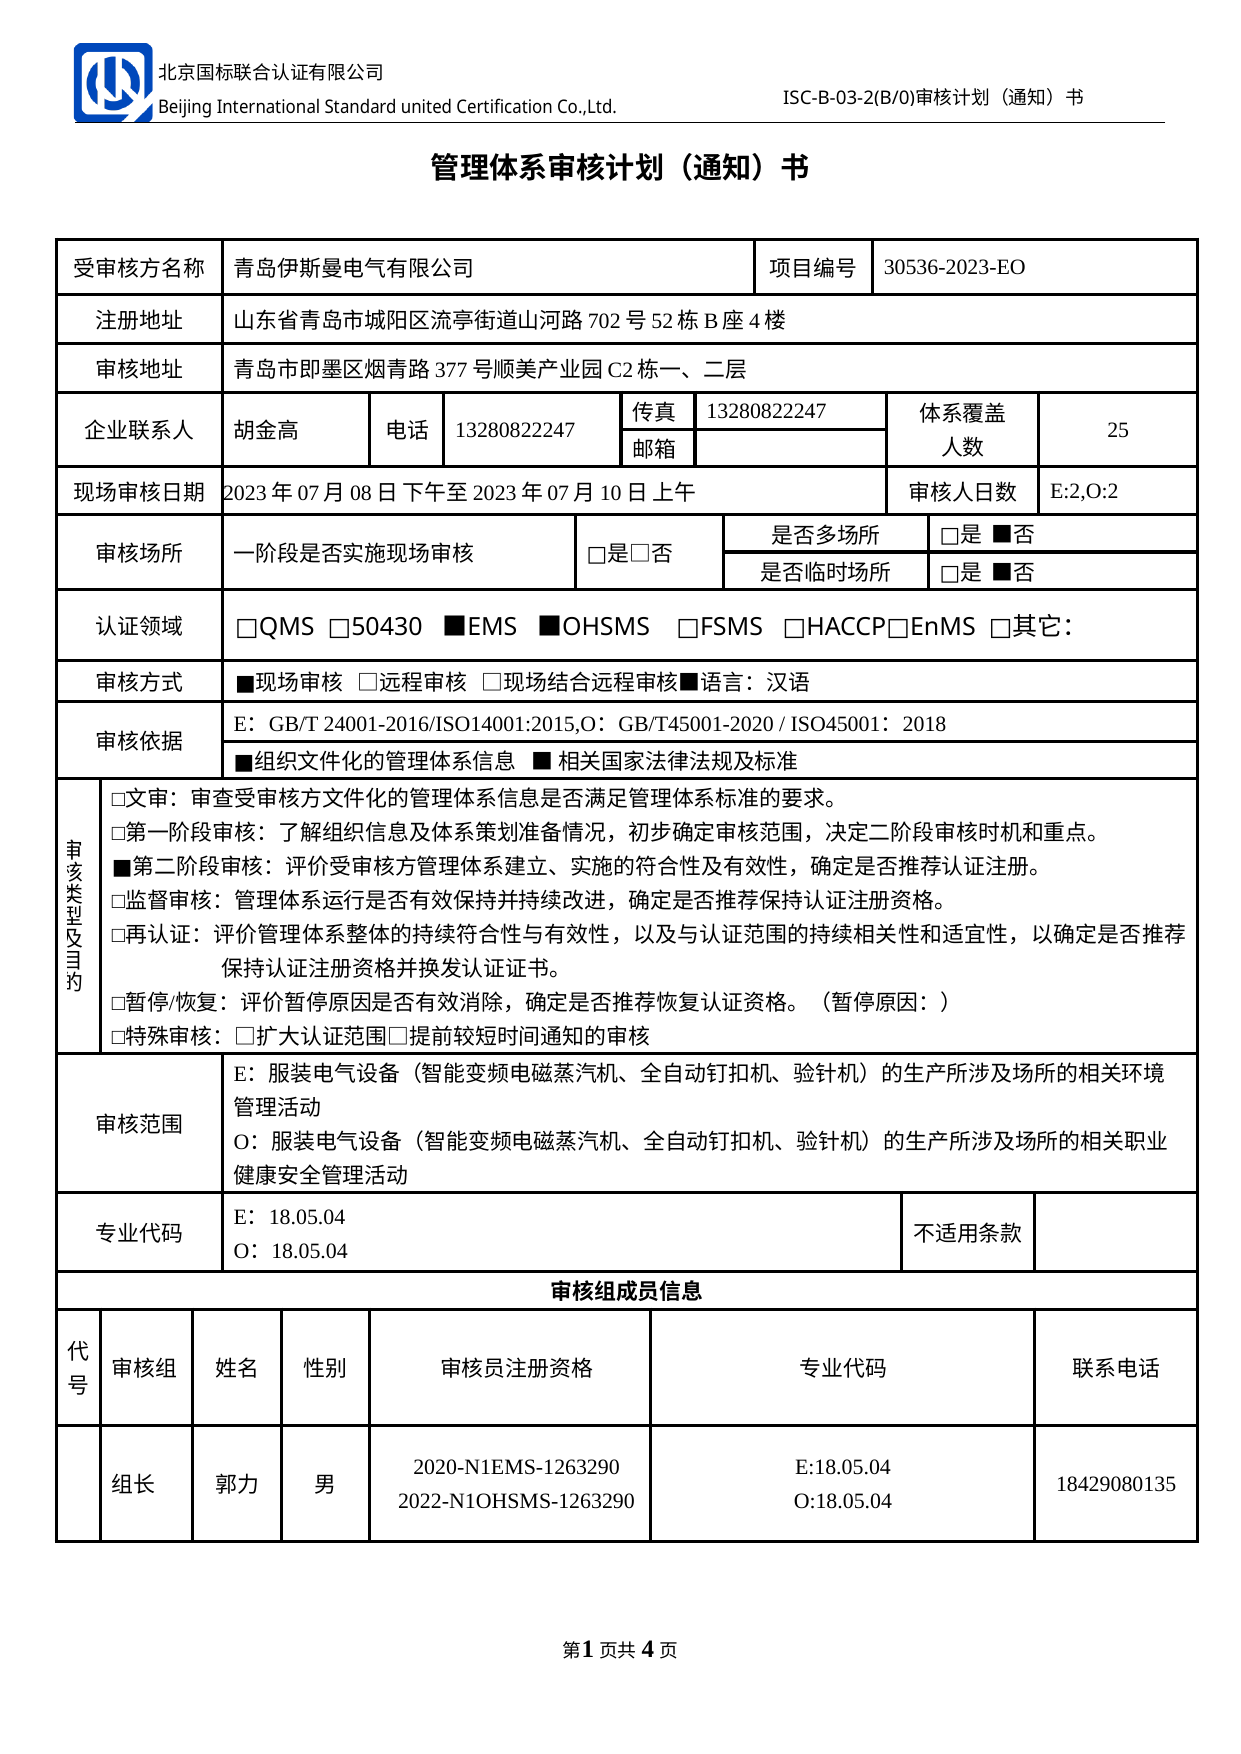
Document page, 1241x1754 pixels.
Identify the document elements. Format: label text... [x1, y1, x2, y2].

table_cell E：GB/T 24001-2016/ISO14001:2015,O：GB/T45001-2020 / ISO45001：2018 [224, 703, 1196, 740]
table_cell 代号 [58, 1311, 99, 1424]
table_cell 姓名 [194, 1311, 280, 1424]
table_cell 企业联系人 [58, 394, 221, 465]
table_cell 13280822247 [445, 394, 619, 465]
table_cell 男 [283, 1427, 368, 1540]
table_cell 联系电话 [1036, 1311, 1196, 1424]
table_cell 审核人日数 [888, 468, 1037, 513]
table_cell 性别 [283, 1311, 368, 1424]
table_cell 专业代码 [58, 1194, 221, 1269]
table_cell 审核范围 [58, 1055, 221, 1191]
table_cell 18429080135 [1036, 1427, 1196, 1540]
table_cell 胡金高 [224, 394, 368, 465]
table_header 30536-2023-EO [874, 241, 1196, 293]
table_cell 2023年07月08日 下午至2023年07月10日 上午 [224, 468, 885, 513]
table_cell 审核组 [102, 1311, 191, 1424]
table_cell E：服装电气设备（智能变频电磁蒸汽机、全自动钉扣机、验针机）的生产所涉及场所的相关环境管理活动 O：服装电气设备（智能变频电磁蒸汽机、全自动钉扣机、验针机）的生产所涉及场所的相关职业健康安全管理活动 [224, 1055, 1196, 1191]
table_cell 审核场所 [58, 516, 221, 587]
table_cell □是 ■否 [930, 554, 1196, 587]
table_cell 郭力 [194, 1427, 280, 1540]
table_header 受审核方名称 [58, 241, 221, 293]
table_cell 是否临时场所 [725, 554, 927, 587]
table_cell 组长 [102, 1427, 191, 1540]
picture [73, 43, 153, 123]
table_cell 审核地址 [58, 345, 221, 391]
table_cell 认证领域 [58, 591, 221, 658]
table_cell □是 ■否 [930, 516, 1196, 550]
table_cell 传真 [623, 394, 693, 428]
table_header 青岛伊斯曼电气有限公司 [224, 241, 753, 293]
table_cell 2020-N1EMS-1263290 2022-N1OHSMS-1263290 [371, 1427, 649, 1540]
table_cell □QMS □50430 ■EMS ■OHSMS □FSMS □HACCP□EnMS □其它： [224, 591, 1196, 658]
table_header 项目编号 [756, 241, 871, 293]
table_cell 邮箱 [623, 431, 693, 465]
table_cell 电话 [371, 394, 442, 465]
table_cell [697, 431, 885, 465]
table_cell 一阶段是否实施现场审核 [224, 516, 574, 587]
table_cell 山东省青岛市城阳区流亭街道山河路702号52栋B座4楼 [224, 296, 1196, 342]
table_cell [1036, 1194, 1196, 1269]
table_cell E：18.05.04 O：18.05.04 [224, 1194, 900, 1269]
text 管理体系审核计划（通知）书 [75, 131, 1165, 199]
table_cell 不适用条款 [903, 1194, 1033, 1269]
table_cell 13280822247 [697, 394, 885, 428]
table_cell 现场审核日期 [58, 468, 221, 513]
table_cell 是否多场所 [725, 516, 927, 550]
table_cell ■现场审核 □远程审核 □现场结合远程审核■语言：汉语 [224, 662, 1196, 700]
table_cell 体系覆盖 人数 [888, 394, 1037, 465]
table_cell E:18.05.04 O:18.05.04 [652, 1427, 1033, 1540]
table_cell E:2,O:2 [1040, 468, 1196, 513]
table_cell 专业代码 [652, 1311, 1033, 1424]
table_cell □是□否 [577, 516, 722, 587]
table_cell [58, 1427, 99, 1540]
table_cell 审核类型及目的 [58, 780, 99, 1052]
table_cell 注册地址 [58, 296, 221, 342]
table_cell 青岛市即墨区烟青路377号顺美产业园C2栋一、二层 [224, 345, 1196, 391]
table_cell 审核依据 [58, 703, 221, 777]
table_cell □文审：审查受审核方文件化的管理体系信息是否满足管理体系标准的要求。 □第一阶段审核：了解组织信息及体系策划准备情况，初步确定审核范围，决定二阶段审核时机和重点。 ■第二阶段审核：评价受审核方管理体系建立、实施的符合性及有效性，确定是否推荐认证注册。 □监督审核：管理体系运行是否有效保持并持续改进，确定是否推荐保持认证注册资格。 □再认证：评价管理体系整体的持续符合性与有效性，以及与认证范围的持续相关性和适宜性，以确定是否推荐保持认证注册资格并换发认证证书。 □暂停/恢复：评价暂停原因是否有效消除，确定是否推荐恢复认证资格。（暂停原因：） □特殊审核：□扩大认证范围□提前较短时间通知的审核 [102, 780, 1196, 1052]
table_cell 25 [1040, 394, 1196, 465]
table_cell 审核组成员信息 [58, 1273, 1196, 1307]
table_cell 审核方式 [58, 662, 221, 700]
table_cell ■组织文件化的管理体系信息 ■ 相关国家法律法规及标准 [224, 743, 1196, 777]
table_cell 审核员注册资格 [371, 1311, 649, 1424]
